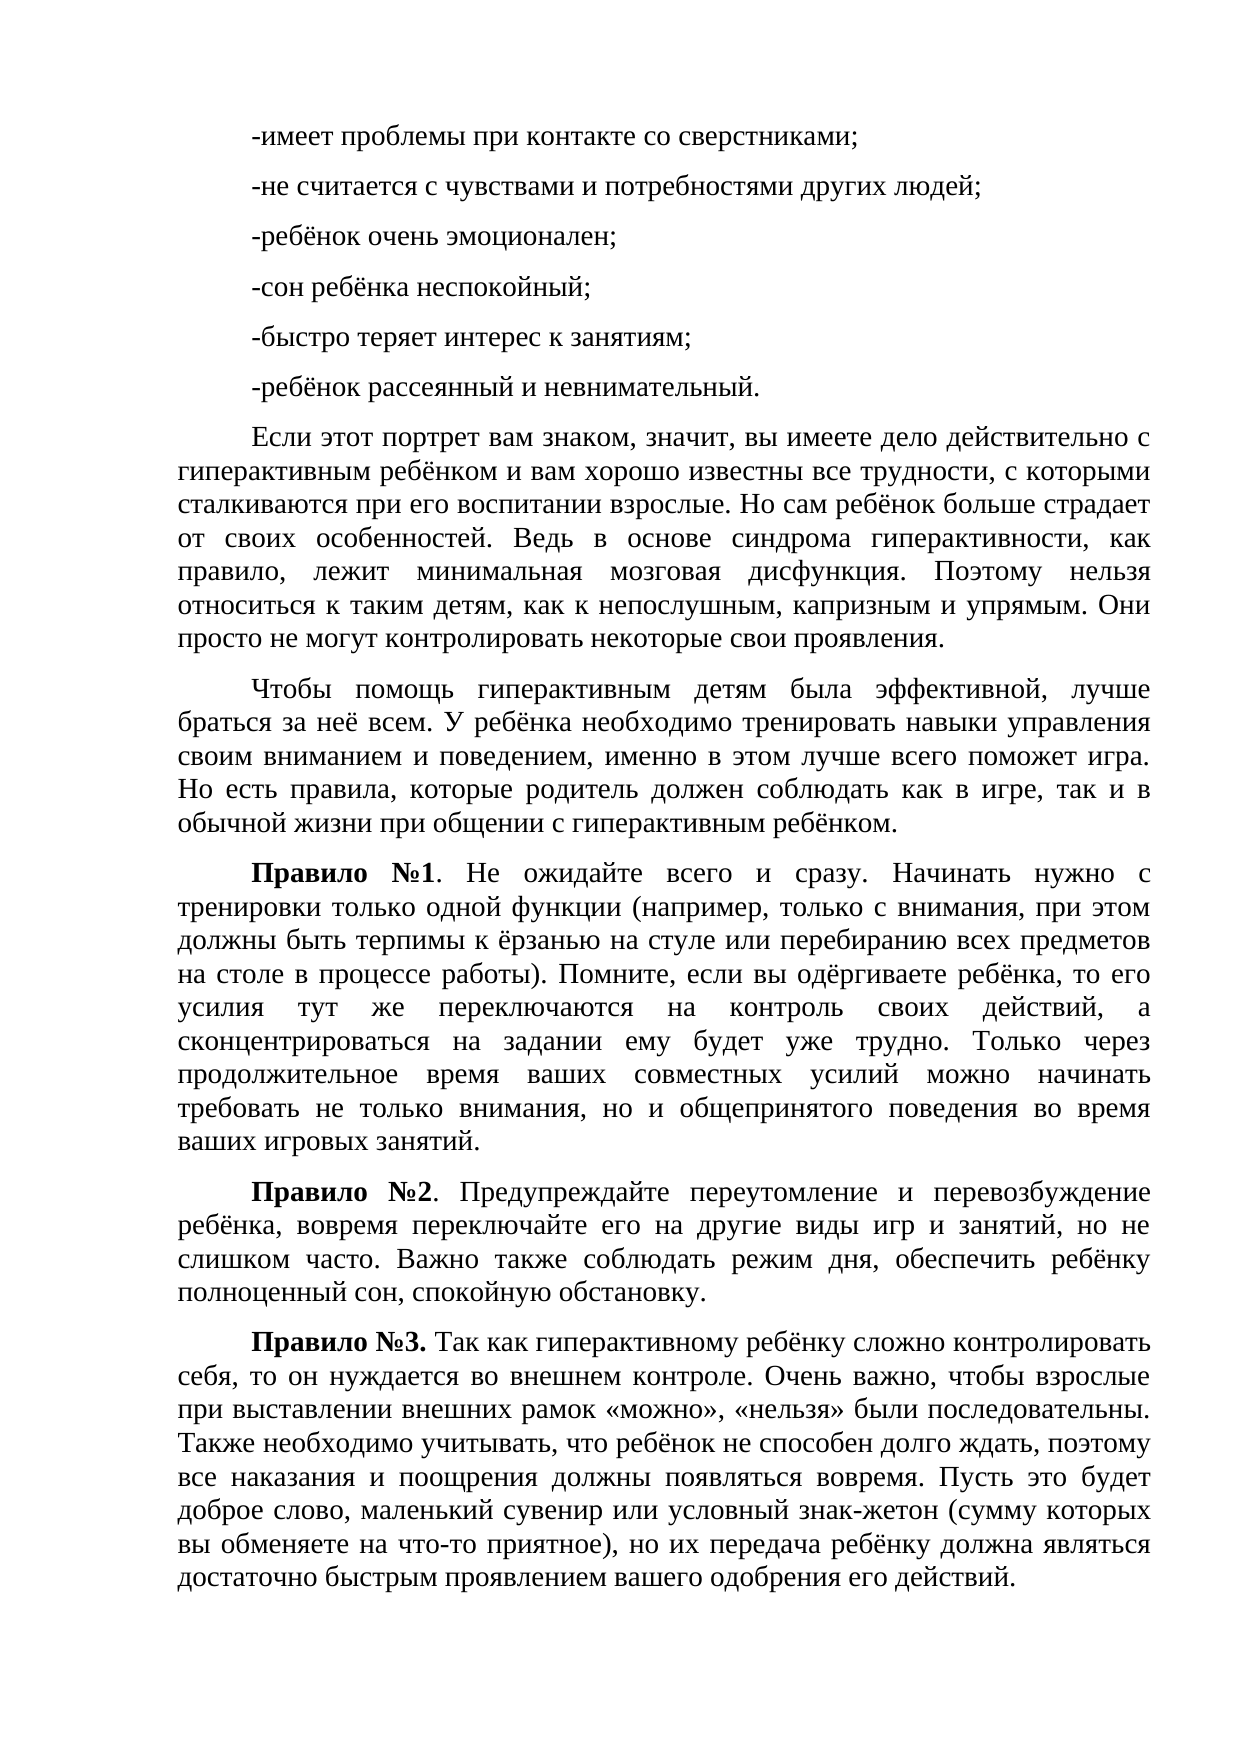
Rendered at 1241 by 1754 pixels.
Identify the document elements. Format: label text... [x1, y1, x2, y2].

text -ребёнок рассеянный и невнимательный. [177, 369, 1152, 403]
text -ребёнок очень эмоционален; [177, 218, 1152, 252]
text Правило №2. Предупреждайте переутомление и перевозбуждение ребёнка, вовремя переключайте его на другие виды игр и занятий, но не слишком часто. Важно также соблюдать режим дня, обеспечить ребёнку полноценный сон, спокойную обстановку. [177, 1174, 1152, 1308]
text Чтобы помощь гиперактивным детям была эффективной, лучше браться за неё всем. У ребёнка необходимо тренировать навыки управления своим вниманием и поведением, именно в этом лучше всего поможет игра. Но есть правила, которые родитель должен соблюдать как в игре, так и в обычной жизни при общении с гиперактивным ребёнком. [177, 671, 1152, 838]
text -быстро теряет интерес к занятиям; [177, 319, 1152, 352]
text Правило №1. Не ожидайте всего и сразу. Начинать нужно с тренировки только одной функции (например, только с внимания, при этом должны быть терпимы к ёрзанью на стуле или перебиранию всех предметов на столе в процессе работы). Помните, если вы одёргиваете ребёнка, то его усилия тут же переключаются на контроль своих действий, а сконцентрироваться на задании ему будет уже трудно. Только через продолжительное время ваших совместных усилий можно начинать требовать не только внимания, но и общепринятого поведения во время ваших игровых занятий. [177, 855, 1152, 1157]
text -сон ребёнка неспокойный; [177, 269, 1152, 302]
text Правило №3. Так как гиперактивному ребёнку сложно контролировать себя, то он нуждается во внешнем контроле. Очень важно, чтобы взрослые при выставлении внешних рамок «можно», «нельзя» были последовательны. Также необходимо учитывать, что ребёнок не способен долго ждать, поэтому все наказания и поощрения должны появляться вовремя. Пусть это будет доброе слово, маленький сувенир или условный знак-жетон (сумму которых вы обменяете на что-то приятное), но их передача ребёнку должна являться достаточно быстрым проявлением вашего одобрения его действий. [177, 1324, 1152, 1593]
text Если этот портрет вам знаком, значит, вы имеете дело действительно с гиперактивным ребёнком и вам хорошо известны все трудности, с которыми сталкиваются при его воспитании взрослые. Но сам ребёнок больше страдает от своих особенностей. Ведь в основе синдрома гиперактивности, как правило, лежит минимальная мозговая дисфункция. Поэтому нельзя относиться к таким детям, как к непослушным, капризным и упрямым. Они просто не могут контролировать некоторые свои проявления. [177, 419, 1152, 654]
text -имеет проблемы при контакте со сверстниками; [177, 118, 1152, 152]
text -не считается с чувствами и потребностями других людей; [177, 168, 1152, 202]
